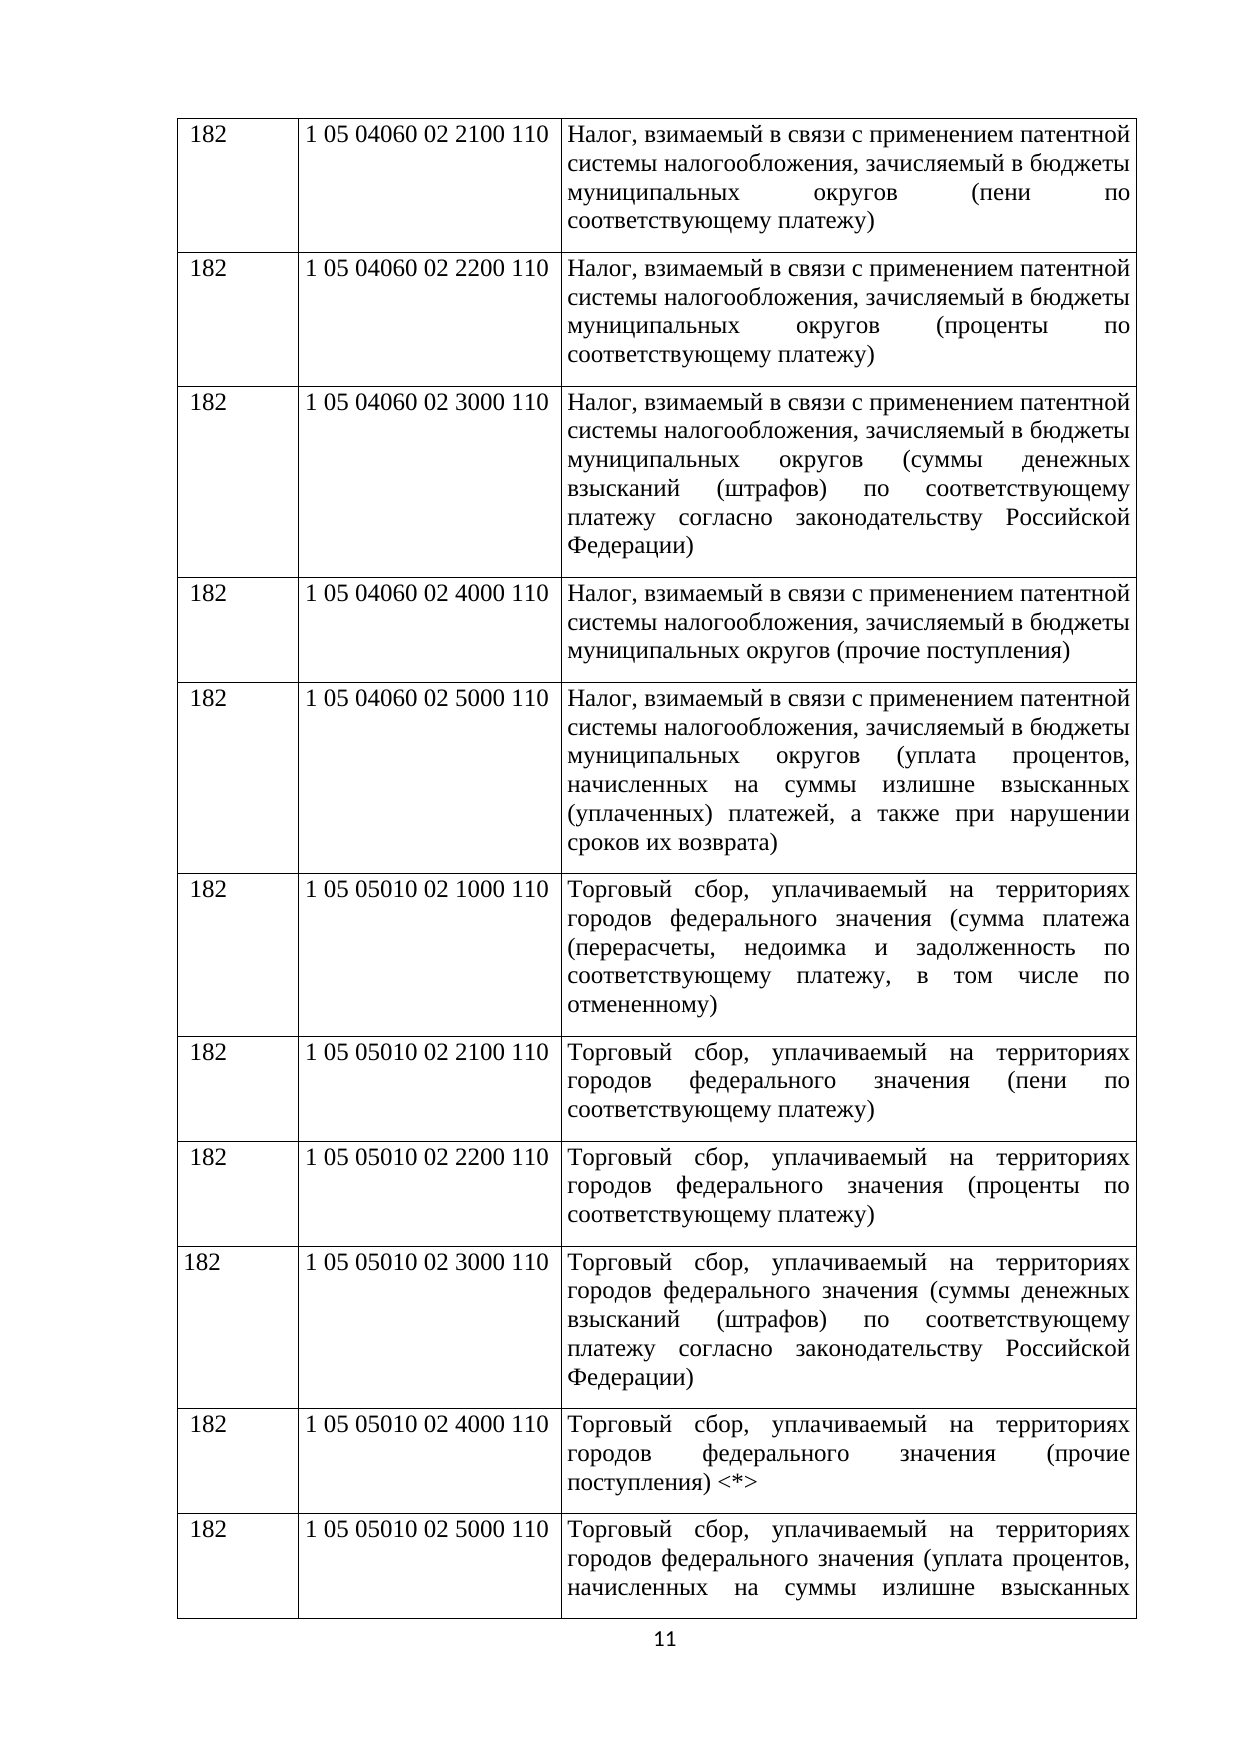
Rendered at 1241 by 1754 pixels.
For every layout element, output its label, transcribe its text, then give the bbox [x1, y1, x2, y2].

table_cell Торговый сбор, уплачиваемый на территориях городов федерального значения (сумма платежа (перерасчеты, недоимка и задолженность по соответствующему платежу, в том числе по отмененному) [562, 874, 1136, 1036]
table_cell 1 05 04060 02 3000 110 [299, 387, 561, 577]
table_cell Налог, взимаемый в связи с применением патентной системы налогообложения, зачисляемый в бюджеты муниципальных округов (пени по соответствующему платежу) [562, 119, 1136, 252]
table_cell Торговый сбор, уплачиваемый на территориях городов федерального значения (суммы денежных взысканий (штрафов) по соответствующему платежу согласно законодательству Российской Федерации) [562, 1247, 1136, 1408]
table_cell 1 05 05010 02 2100 110 [299, 1037, 561, 1141]
table_cell 182 [178, 253, 298, 386]
table_cell 182 [178, 578, 298, 682]
table_cell Торговый сбор, уплачиваемый на территориях городов федерального значения (проценты по соответствующему платежу) [562, 1142, 1136, 1246]
table_cell 182 [178, 1409, 298, 1513]
table_cell 1 05 04060 02 2100 110 [299, 119, 561, 252]
table_cell Налог, взимаемый в связи с применением патентной системы налогообложения, зачисляемый в бюджеты муниципальных округов (проценты по соответствующему платежу) [562, 253, 1136, 386]
table_cell Налог, взимаемый в связи с применением патентной системы налогообложения, зачисляемый в бюджеты муниципальных округов (прочие поступления) [562, 578, 1136, 682]
table_cell Налог, взимаемый в связи с применением патентной системы налогообложения, зачисляемый в бюджеты муниципальных округов (суммы денежных взысканий (штрафов) по соответствующему платежу согласно законодательству Российской Федерации) [562, 387, 1136, 577]
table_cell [562, 1514, 1136, 1618]
table_cell 1 05 04060 02 5000 110 [299, 683, 561, 873]
table_cell 182 [178, 1514, 298, 1618]
table_cell 1 05 05010 02 4000 110 [299, 1409, 561, 1513]
table_cell 1 05 04060 02 4000 110 [299, 578, 561, 682]
table_cell 1 05 05010 02 3000 110 [299, 1247, 561, 1408]
table_cell 182 [178, 874, 298, 1036]
table_cell 182 [178, 119, 298, 252]
table_cell 182 [178, 1037, 298, 1141]
table_cell 1 05 04060 02 2200 110 [299, 253, 561, 386]
table_cell Торговый сбор, уплачиваемый на территориях городов федерального значения (пени по соответствующему платежу) [562, 1037, 1136, 1141]
table_cell 182 [178, 387, 298, 577]
table_cell Налог, взимаемый в связи с применением патентной системы налогообложения, зачисляемый в бюджеты муниципальных округов (уплата процентов, начисленных на суммы излишне взысканных (уплаченных) платежей, а также при нарушении сроков их возврата) [562, 683, 1136, 873]
table_cell 182 [178, 683, 298, 873]
table_cell 182 [178, 1142, 298, 1246]
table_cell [299, 1514, 561, 1618]
table_cell 1 05 05010 02 2200 110 [299, 1142, 561, 1246]
table_cell 1 05 05010 02 1000 110 [299, 874, 561, 1036]
table_cell Торговый сбор, уплачиваемый на территориях городов федерального значения (прочие поступления) <*> [562, 1409, 1136, 1513]
table_cell 182 [178, 1247, 298, 1408]
